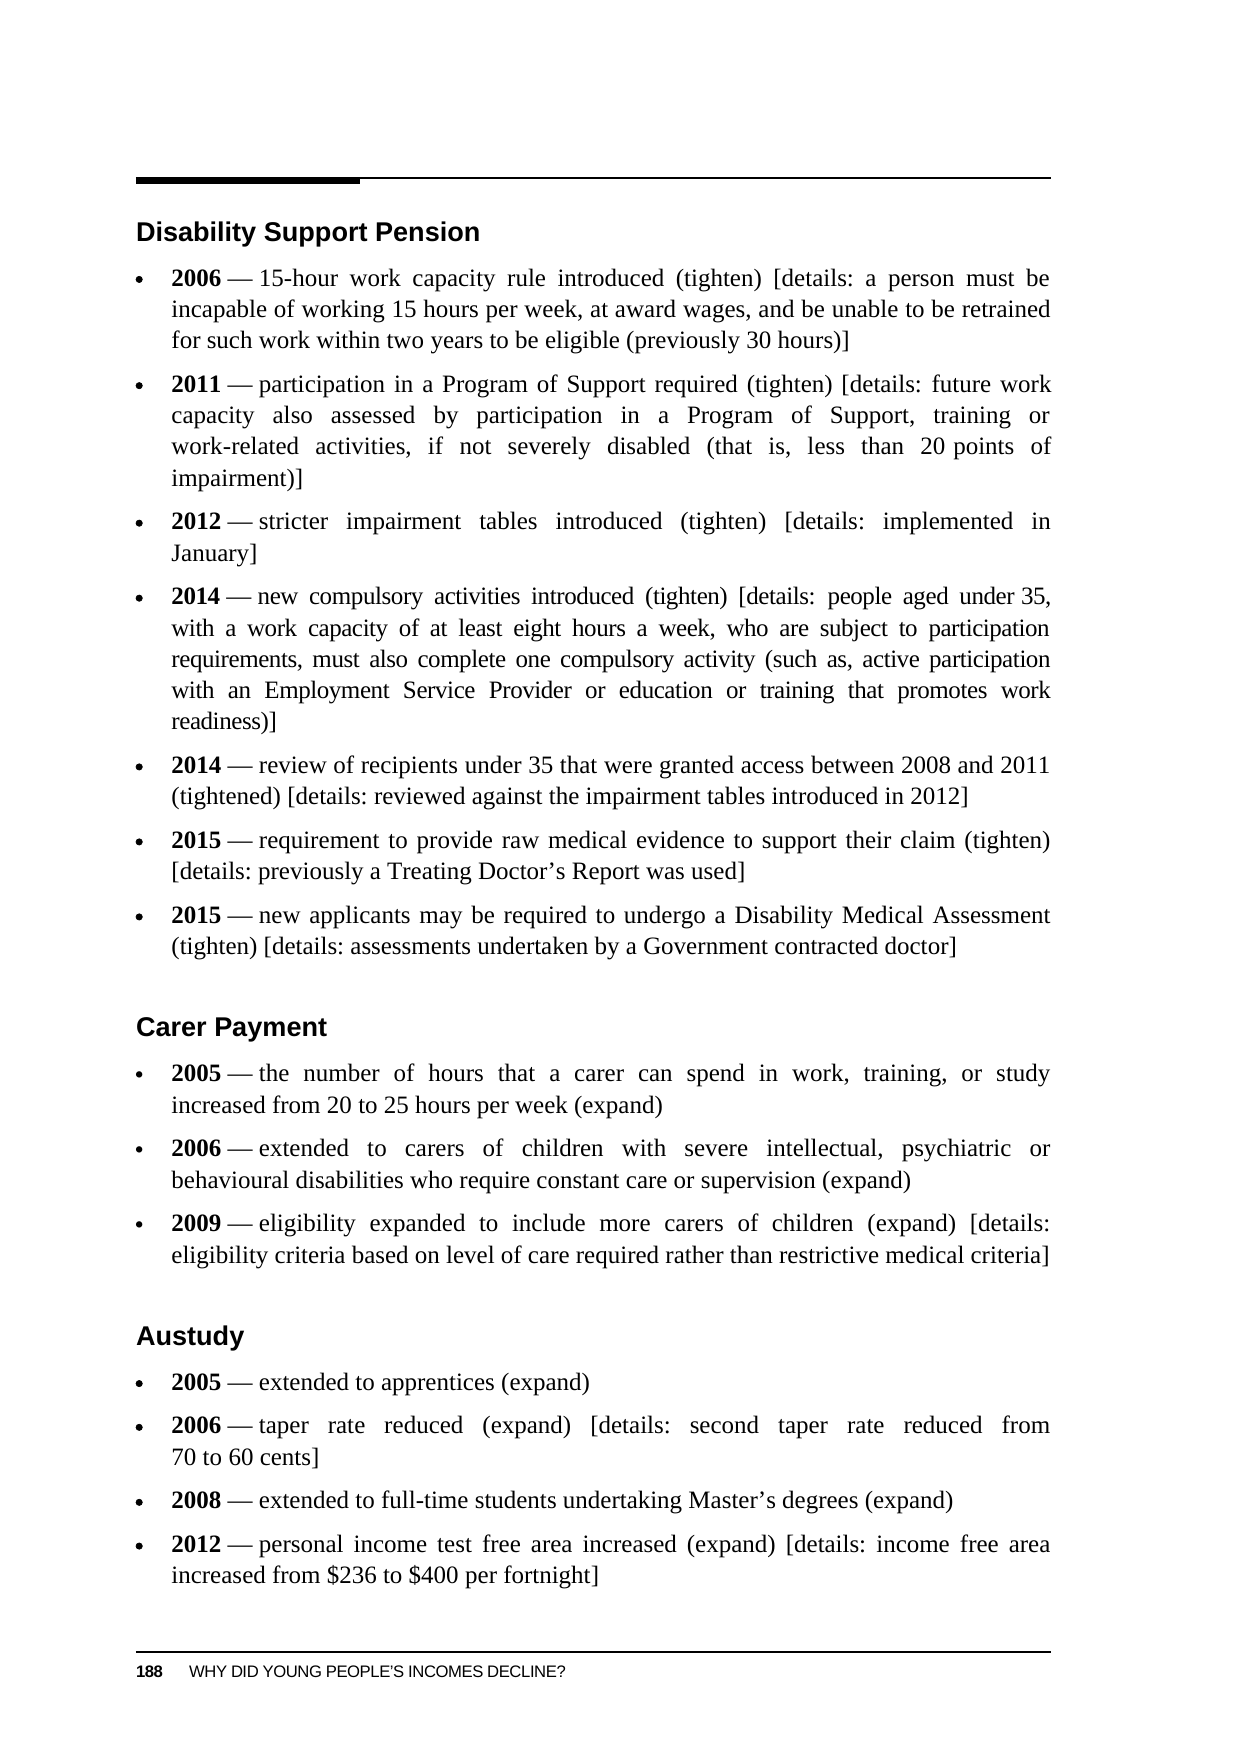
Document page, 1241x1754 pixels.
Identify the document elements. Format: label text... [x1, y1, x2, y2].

list 2014 — new compulsory activities introduced (tighten) [details: people aged under 35, with a work capacity of at least eight hours a week, who are subject to participation requirements, must also complete one compulsory activity (such as, active participation with an Employment Service Provider or education or training that promotes work readiness)] [136, 579, 1051, 735]
list 2015 — requirement to provide raw medical evidence to support their claim (tighten) [details: previously a Treating Doctor’s Report was used] [136, 823, 1051, 885]
list 2012 — personal income test free area increased (expand) [details: income free area increased from $236 to $400 per fortnight] [136, 1527, 1051, 1589]
list 2009 — eligibility expanded to include more carers of children (expand) [details: eligibility criteria based on level of care required rather than restrictive medical criteria] [136, 1206, 1051, 1268]
list 2008 — extended to full-time students undertaking Master’s degrees (expand) [136, 1483, 1051, 1514]
list 2006 — extended to carers of children with severe intellectual, psychiatric or behavioural disabilities who require constant care or supervision (expand) [136, 1131, 1051, 1193]
list 2006 — 15-hour work capacity rule introduced (tighten) [details: a person must be incapable of working 15 hours per week, at award wages, and be unable to be retrained for such work within two years to be eligible (previously 30 hours)] [136, 260, 1051, 354]
list 2014 — review of recipients under 35 that were granted access between 2008 and 2011 (tightened) [details: reviewed against the impairment tables introduced in 2012] [136, 748, 1051, 810]
subtitle Carer Payment [136, 1010, 1051, 1043]
list 2015 — new applicants may be required to undergo a Disability Medical Assessment (tighten) [details: assessments undertaken by a Government contracted doctor] [136, 898, 1051, 960]
list 2005 — the number of hours that a carer can spend in work, training, or study increased from 20 to 25 hours per week (expand) [136, 1056, 1051, 1118]
list 2005 — extended to apprentices (expand) [136, 1364, 1051, 1396]
subtitle Disability Support Pension [136, 214, 1051, 248]
list 2012 — stricter impairment tables introduced (tighten) [details: implemented in January] [136, 504, 1051, 566]
list 2006 — taper rate reduced (expand) [details: second taper rate reduced from 70 to 60 cents] [136, 1408, 1051, 1471]
list 2011 — participation in a Program of Support required (tighten) [details: future work capacity also assessed by participation in a Program of Support, training or work-related activities, if not severely disabled (that is, less than 20 points of impairment)] [136, 366, 1051, 491]
subtitle Austudy [136, 1318, 1051, 1352]
